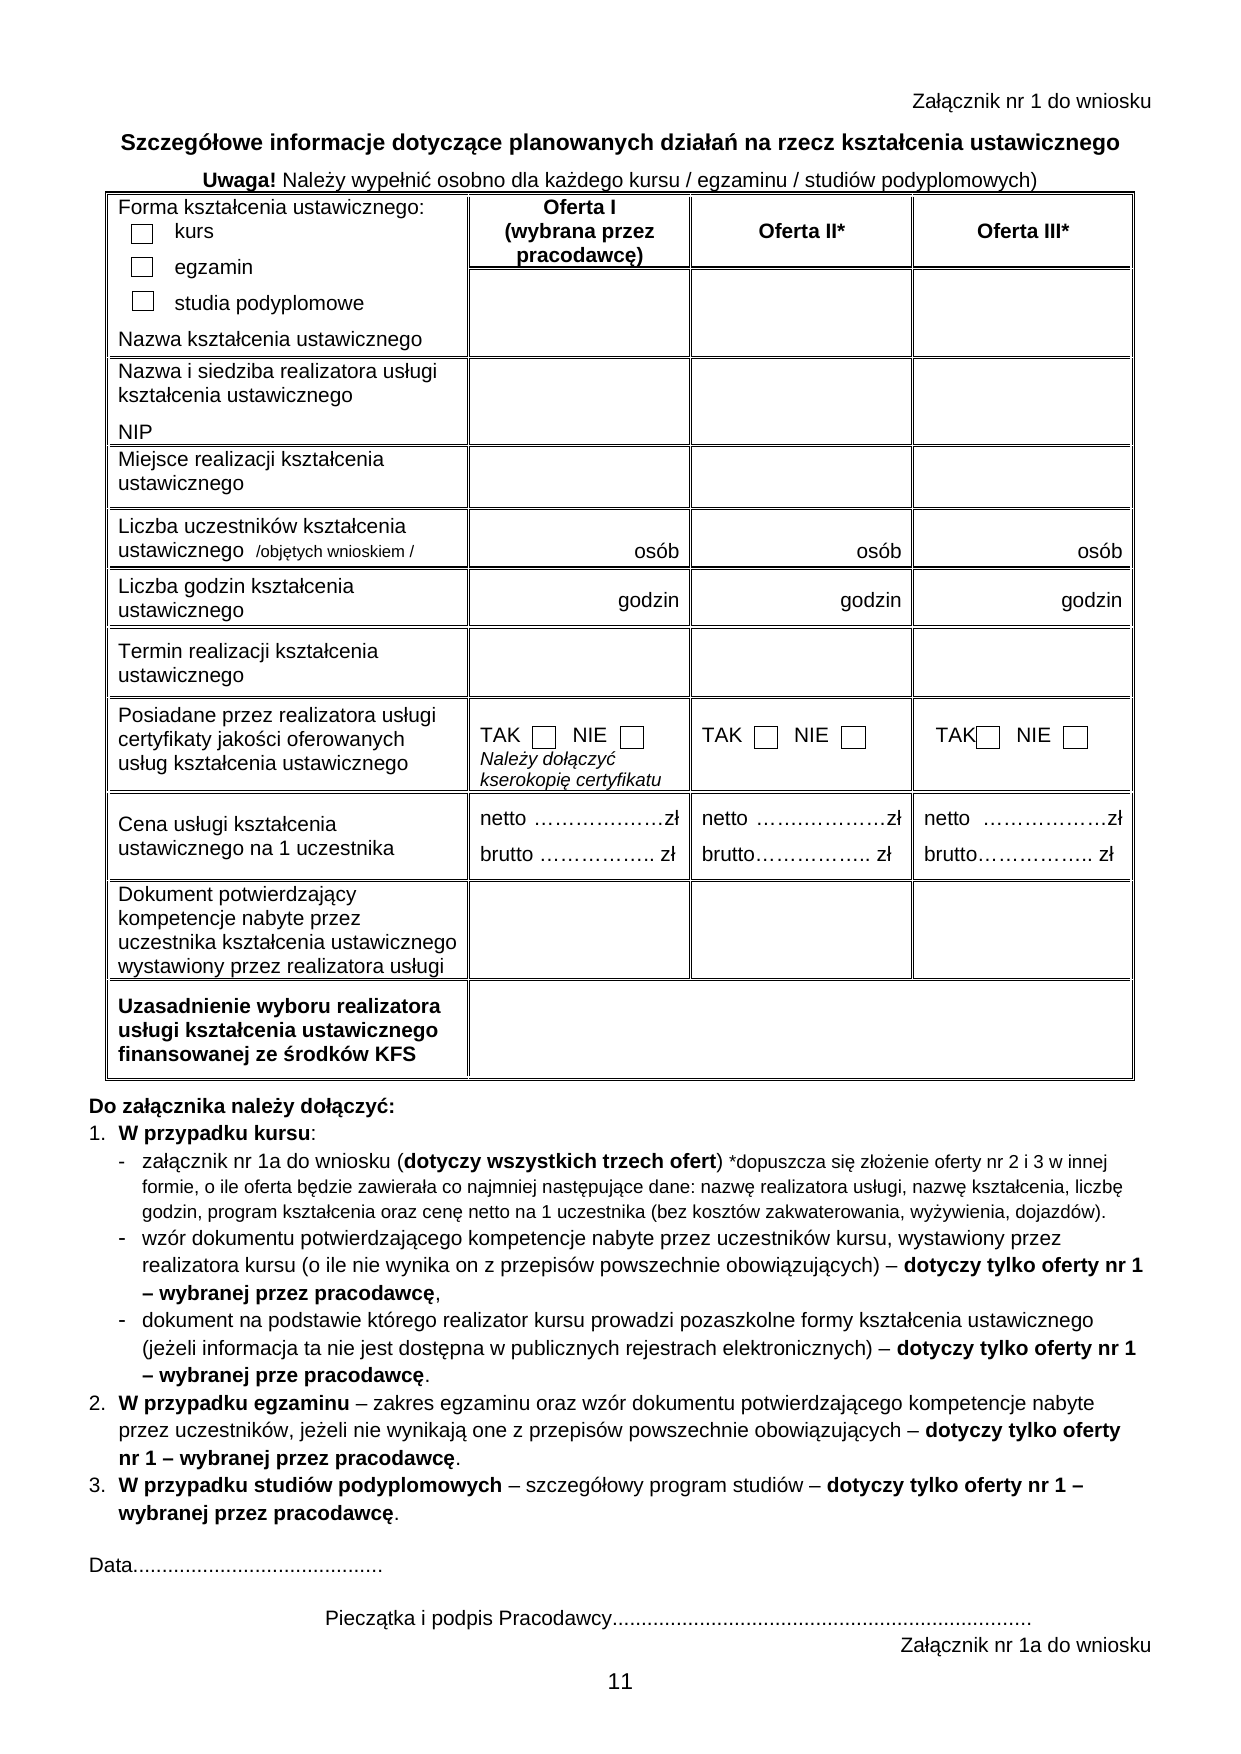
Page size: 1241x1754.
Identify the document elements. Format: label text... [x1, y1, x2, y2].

table_cell Posiadane przez realizatora usługi certyfikaty jakości oferowanych usług kształcenia ustawicznego [107, 696, 469, 790]
table_cell TAK NIE [913, 696, 1133, 790]
table_header Oferta II* [690, 193, 913, 266]
table_cell osób [470, 510, 689, 566]
table_cell godzin [914, 566, 1132, 625]
table_cell Uzasadnienie wyboru realizatora usługi kształcenia ustawicznego finansowanej ze środków KFS [107, 978, 469, 1078]
table_cell [913, 625, 1133, 696]
text Załącznik nr 1a do wniosku [89, 1633, 1152, 1657]
table_cell [469, 978, 1133, 1078]
text Załącznik nr 1 do wniosku [89, 89, 1152, 113]
table_cell netto …….…………zł brutto…………….. zł [692, 794, 911, 879]
table_cell [692, 270, 911, 356]
table_cell Liczba uczestników kształcenia ustawicznego /objętych wnioskiem / [107, 507, 469, 566]
table_cell netto ………………zł brutto…………….. zł [913, 790, 1133, 879]
table_cell [692, 882, 911, 978]
table_cell [470, 882, 689, 978]
table_cell godzin [692, 570, 911, 625]
list W przypadku kursu: [89, 1121, 1152, 1145]
list dokument na podstawie którego realizator kursu prowadzi pozaszkolne formy kształcenia ustawicznego (jeżeli informacja ta nie jest dostępna w publicznych rejestrach elektronicznych) – dotyczy tylko oferty nr 1 – wybranej prze pracodawcę. [118, 1308, 1152, 1387]
table_cell osób [913, 507, 1133, 566]
table_cell [470, 359, 689, 444]
text Uwaga! Należy wypełnić osobno dla każdego kursu / egzaminu / studiów podyplomowych) [89, 167, 1152, 191]
list wzór dokumentu potwierdzającego kompetencje nabyte przez uczestników kursu, wystawiony przez realizatora kursu (o ile nie wynika on z przepisów powszechnie obowiązujących) – dotyczy tylko oferty nr 1 – wybranej przez pracodawcę, [118, 1225, 1152, 1304]
text Data [89, 1553, 1152, 1577]
list załącznik nr 1a do wniosku (dotyczy wszystkich trzech ofert) *dopuszcza się złożenie oferty nr 2 i 3 w innej formie, o ile oferta będzie zawierała co najmniej następujące dane: nazwę realizatora usługi, nazwę kształcenia, liczbę godzin, program kształcenia oraz cenę netto na 1 uczestnika (bez kosztów zakwaterowania, wyżywienia, dojazdów). [118, 1149, 1152, 1222]
table_cell Nazwa i siedziba realizatora usługi kształcenia ustawicznego NIP [107, 356, 469, 444]
list W przypadku studiów podyplomowych – szczegółowy program studiów – dotyczy tylko oferty nr 1 – wybranej przez pracodawcę. [89, 1473, 1152, 1524]
text Szczegółowe informacje dotyczące planowanych działań na rzecz kształcenia ustawicznego [89, 129, 1152, 155]
table_cell Dokument potwierdzający kompetencje nabyte przez uczestnika kształcenia ustawicznego wystawiony przez realizatora usługi [107, 879, 469, 978]
text Pieczątka i podpis Pracodawcy [89, 1606, 1152, 1629]
table_cell [692, 359, 911, 444]
table_cell [470, 447, 689, 507]
table_cell [692, 447, 911, 507]
table_cell [470, 270, 689, 356]
table_cell TAK NIE [692, 699, 911, 790]
table_cell [692, 629, 911, 696]
table_cell [470, 629, 689, 696]
table_cell [914, 444, 1132, 507]
list W przypadku egzaminu – zakres egzaminu oraz wzór dokumentu potwierdzającego kompetencje nabyte przez uczestników, jeżeli nie wynikają one z przepisów powszechnie obowiązujących – dotyczy tylko oferty nr 1 – wybranej przez pracodawcę. [89, 1391, 1152, 1469]
table_cell godzin [470, 570, 689, 625]
table_header Forma kształcenia ustawicznego: kurs egzamin studia podyplomowe Nazwa kształcenia ustawicznego [108, 193, 469, 356]
table_header Oferta I (wybrana przez pracodawcę) [469, 195, 690, 266]
table_cell [914, 266, 1132, 356]
table_header Oferta III* [913, 195, 1132, 266]
table_cell Termin realizacji kształcenia ustawicznego [107, 625, 469, 696]
table_cell netto ………….……zł brutto …………….. zł [470, 794, 689, 879]
table_cell [913, 879, 1133, 978]
table_cell Liczba godzin kształcenia ustawicznego [108, 566, 467, 625]
table_cell [913, 356, 1133, 444]
table_cell Cena usługi kształcenia ustawicznego na 1 uczestnika [107, 790, 469, 879]
table_cell osób [692, 510, 911, 566]
table_cell Miejsce realizacji kształcenia ustawicznego [108, 444, 467, 507]
table_cell TAK NIE Należy dołączyć kserokopię certyfikatu [470, 699, 689, 790]
text Do załącznika należy dołączyć: [89, 1094, 1152, 1118]
